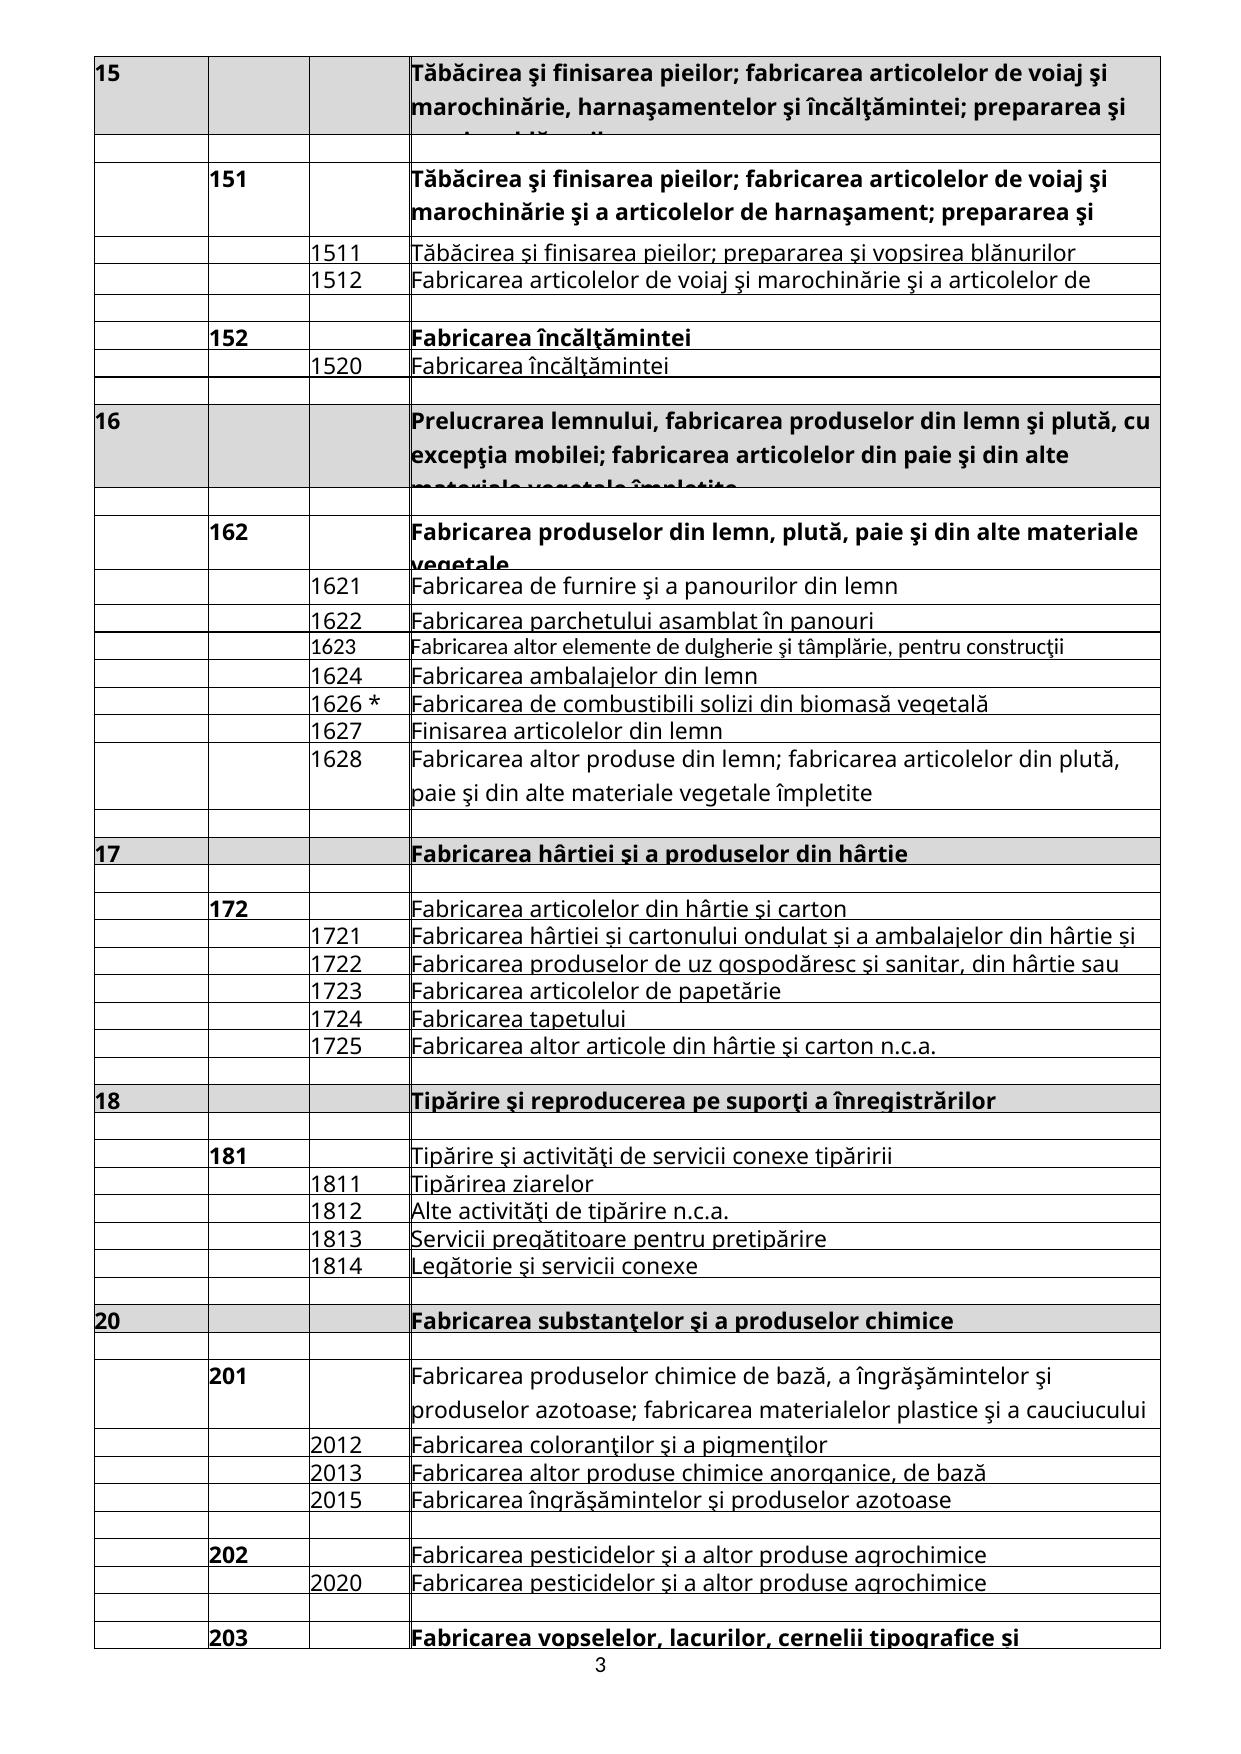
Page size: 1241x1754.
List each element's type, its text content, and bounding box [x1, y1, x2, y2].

table_cell [209, 865, 309, 892]
table_cell 181 [209, 1140, 309, 1167]
table_cell [310, 838, 409, 864]
table_cell Fabricarea încălţămintei [412, 322, 1160, 349]
table_cell 1811 [310, 1168, 409, 1194]
table_cell 1722 [310, 948, 409, 974]
table_cell [209, 1250, 309, 1277]
table_cell [310, 135, 409, 162]
table_cell 1511 [310, 237, 409, 263]
table_cell [412, 1594, 1160, 1621]
table_cell 1624 [310, 660, 409, 687]
table_cell 17 [95, 838, 208, 864]
table_cell [95, 135, 208, 162]
table_cell Fabricarea produselor chimice de bază, a îngrăşămintelor şi produselor azotoase; fabricarea materialelor plastice şi a cauciucului sintetic, în forme primare [412, 1360, 1160, 1428]
table_cell 1622 [310, 605, 409, 631]
table_cell [209, 405, 309, 487]
table_cell [209, 570, 309, 604]
table_cell 1512 [310, 264, 409, 294]
table_cell Fabricarea pesticidelor şi a altor produse agrochimice [412, 1567, 1160, 1593]
table_cell [95, 570, 208, 604]
table_cell [412, 1113, 1160, 1139]
table_cell [95, 1168, 208, 1194]
table_cell [310, 295, 409, 321]
table_cell Fabricarea îngrăşămintelor şi produselor azotoase [412, 1484, 1160, 1511]
table_cell [95, 295, 208, 321]
table_cell [209, 1484, 309, 1511]
table_cell [95, 920, 208, 947]
table_cell [95, 865, 208, 892]
table_header 15 [95, 57, 208, 134]
table_cell [209, 1457, 309, 1483]
table_cell 2015 [310, 1484, 409, 1511]
table_cell [95, 1058, 208, 1084]
table_cell [95, 350, 208, 376]
table_cell [209, 838, 309, 864]
table_cell [95, 1278, 208, 1304]
table_cell [310, 488, 409, 515]
table_cell [310, 378, 409, 404]
table_cell 202 [209, 1539, 309, 1566]
table_cell Tipărire şi reproducerea pe suporţi a înregistrărilor [412, 1085, 1160, 1112]
table_cell 1627 [310, 715, 409, 742]
table_cell 172 [209, 893, 309, 919]
table_cell [310, 1539, 409, 1566]
table_cell [310, 1085, 409, 1112]
table_cell [209, 488, 309, 515]
table_header [209, 57, 309, 134]
table_cell Fabricarea articolelor de voiaj şi marochinărie şi a articolelor de harnaşament [412, 264, 1160, 294]
table_cell [95, 264, 208, 294]
table_cell [209, 948, 309, 974]
table_cell [310, 865, 409, 892]
table_cell Fabricarea de combustibili solizi din biomasă vegetală [412, 688, 1160, 714]
table_cell [209, 1168, 309, 1194]
table_cell [95, 633, 208, 659]
table_cell [412, 865, 1160, 892]
table_cell [95, 1113, 208, 1139]
table_cell [95, 516, 208, 569]
table_cell [209, 237, 309, 263]
table_cell [209, 633, 309, 659]
table_cell Tăbăcirea şi finisarea pieilor; prepararea şi vopsirea blănurilor [412, 237, 1160, 263]
table_cell 151 [209, 163, 309, 236]
table_cell [310, 1140, 409, 1167]
table_cell [209, 295, 309, 321]
table_cell [209, 1333, 309, 1359]
table_cell [209, 1195, 309, 1222]
table_cell [209, 1085, 309, 1112]
table_cell [95, 1512, 208, 1538]
table_cell 1725 [310, 1030, 409, 1057]
table_cell [310, 1512, 409, 1538]
table_cell [95, 1333, 208, 1359]
table_cell [209, 1512, 309, 1538]
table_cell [412, 1622, 1160, 1648]
table_cell Servicii pregătitoare pentru pretipărire [412, 1223, 1160, 1249]
table_cell [95, 810, 208, 837]
table_cell [412, 378, 1160, 404]
table_cell Fabricarea hârtiei şi cartonului ondulat şi a ambalajelor din hârtie şi carton Fabricarea hârtiei şi cartonului ondulat şi a ambalajelor din hârtie şi carton [412, 920, 1160, 947]
table_cell [209, 1003, 309, 1029]
table_cell Fabricarea articolelor de papetărie [412, 975, 1160, 1002]
table_cell [209, 350, 309, 376]
table_cell 18 [95, 1085, 208, 1112]
table_cell [412, 135, 1160, 162]
table_cell [310, 322, 409, 349]
table_cell [209, 1567, 309, 1593]
table_cell Fabricarea altor produse din lemn; fabricarea articolelor din plută, paie şi din alte materiale vegetale împletite [412, 743, 1160, 809]
table_cell 2012 [310, 1429, 409, 1456]
table_cell [95, 1140, 208, 1167]
table_cell [412, 810, 1160, 837]
table_cell 1626 * [310, 688, 409, 714]
table_cell [310, 893, 409, 919]
table_cell [412, 1278, 1160, 1304]
table_cell [95, 1622, 208, 1648]
table_cell Fabricarea tapetului [412, 1003, 1160, 1029]
table_cell [310, 163, 409, 236]
table_cell [95, 660, 208, 687]
table_cell 2013 [310, 1457, 409, 1483]
table_cell Fabricarea articolelor din hârtie şi carton [412, 893, 1160, 919]
table_cell 16 [95, 405, 208, 487]
table_cell 1814 [310, 1250, 409, 1277]
table_cell 152 [209, 322, 309, 349]
table_cell [209, 975, 309, 1002]
table_cell Tipărirea ziarelor [412, 1168, 1160, 1194]
table_cell [95, 605, 208, 631]
table_cell [310, 1594, 409, 1621]
table_cell [310, 1278, 409, 1304]
table_cell Fabricarea hârtiei şi a produselor din hârtie [412, 838, 1160, 864]
table_cell [209, 715, 309, 742]
table_cell [95, 1539, 208, 1566]
table_cell Fabricarea produselor din lemn, plută, paie şi din alte materiale vegetale [412, 516, 1160, 569]
table_cell Fabricarea parchetului asamblat în panouri [412, 605, 1160, 631]
table_cell Fabricarea altor articole din hârtie şi carton n.c.a. [412, 1030, 1160, 1057]
table_cell [95, 1567, 208, 1593]
table_cell [209, 1058, 309, 1084]
table_cell [209, 1278, 309, 1304]
table_cell [209, 743, 309, 809]
table_cell [412, 488, 1160, 515]
table_header [310, 57, 409, 134]
table_cell 1520 [310, 350, 409, 376]
table_cell [310, 1360, 409, 1428]
table_cell [310, 1113, 409, 1139]
table_cell [209, 264, 309, 294]
table_cell Fabricarea altor elemente de dulgherie şi tâmplărie, pentru construcţii [412, 633, 1160, 659]
table_cell [95, 1003, 208, 1029]
table_cell [95, 1030, 208, 1057]
table_cell [412, 1512, 1160, 1538]
table_cell [412, 295, 1160, 321]
table_cell [209, 135, 309, 162]
table_cell 1813 [310, 1223, 409, 1249]
table_cell [95, 1457, 208, 1483]
table_cell [95, 1360, 208, 1428]
table_cell [412, 1058, 1160, 1084]
table_cell [209, 660, 309, 687]
table_cell [310, 1622, 409, 1648]
table_cell Fabricarea de furnire şi a panourilor din lemn [412, 570, 1160, 604]
table_cell Fabricarea substanţelor şi a produselor chimice [412, 1305, 1160, 1332]
table_cell [95, 1195, 208, 1222]
table_cell [95, 1250, 208, 1277]
table_cell [209, 378, 309, 404]
table_cell 1628 [310, 743, 409, 809]
table_cell [310, 810, 409, 837]
table_cell 20 [95, 1305, 208, 1332]
table_cell Tăbăcirea şi finisarea pieilor; fabricarea articolelor de voiaj şi marochinărie şi a articolelor de harnaşament; prepararea şi vopsirea blănurilor [412, 163, 1160, 236]
table_cell Fabricarea produselor de uz gospodăresc şi sanitar, din hârtie sau carton [412, 948, 1160, 974]
table_cell Tipărire şi activităţi de servicii conexe tipăririi [412, 1140, 1160, 1167]
table_cell Alte activităţi de tipărire n.c.a. [412, 1195, 1160, 1222]
table_cell [95, 488, 208, 515]
table_cell Finisarea articolelor din lemn [412, 715, 1160, 742]
table_cell Fabricarea ambalajelor din lemn [412, 660, 1160, 687]
table_cell [209, 810, 309, 837]
table_cell 2020 [310, 1567, 409, 1593]
table_cell Prelucrarea lemnului, fabricarea produselor din lemn şi plută, cu excepţia mobilei; fabricarea articolelor din paie şi din alte materiale vegetale împletite [412, 405, 1160, 487]
table_cell [95, 1484, 208, 1511]
table_cell [310, 405, 409, 487]
table_cell [209, 1223, 309, 1249]
table_cell [95, 1429, 208, 1456]
table_cell [95, 948, 208, 974]
table_cell [209, 1594, 309, 1621]
table_cell [95, 688, 208, 714]
table_cell [209, 1429, 309, 1456]
table_cell [95, 975, 208, 1002]
table_cell Legătorie şi servicii conexe [412, 1250, 1160, 1277]
table_cell [310, 1058, 409, 1084]
table_cell [95, 163, 208, 236]
table_cell [412, 1333, 1160, 1359]
table_cell 1721 [310, 920, 409, 947]
table_cell [95, 1594, 208, 1621]
table_cell 201 [209, 1360, 309, 1428]
table_cell [209, 688, 309, 714]
table_cell [209, 920, 309, 947]
table_header Tăbăcirea şi finisarea pieilor; fabricarea articolelor de voiaj şi marochinărie, harnaşamentelor şi încălţămintei; prepararea şi vopsirea blănurilor [412, 57, 1160, 134]
table_cell [310, 1305, 409, 1332]
table_cell [95, 1223, 208, 1249]
table_cell [310, 516, 409, 569]
table_cell Fabricarea coloranţilor şi a pigmenţilor [412, 1429, 1160, 1456]
table_cell [95, 743, 208, 809]
table_cell 1723 [310, 975, 409, 1002]
table_cell [209, 1113, 309, 1139]
table_cell 203 [209, 1622, 309, 1648]
table_cell [95, 378, 208, 404]
table_cell Fabricarea încălţămintei [412, 350, 1160, 376]
table_cell [310, 1333, 409, 1359]
table_cell [95, 893, 208, 919]
table_cell [209, 1305, 309, 1332]
table_cell 162 [209, 516, 309, 569]
table_cell [95, 237, 208, 263]
table_cell Fabricarea altor produse chimice anorganice, de bază [412, 1457, 1160, 1483]
table_cell 1812 [310, 1195, 409, 1222]
table_cell [95, 715, 208, 742]
table_cell [209, 1030, 309, 1057]
table_cell [95, 322, 208, 349]
table_cell 1724 [310, 1003, 409, 1029]
table_cell 1621 [310, 570, 409, 604]
table_cell [209, 605, 309, 631]
table_cell Fabricarea pesticidelor şi a altor produse agrochimice [412, 1539, 1160, 1566]
